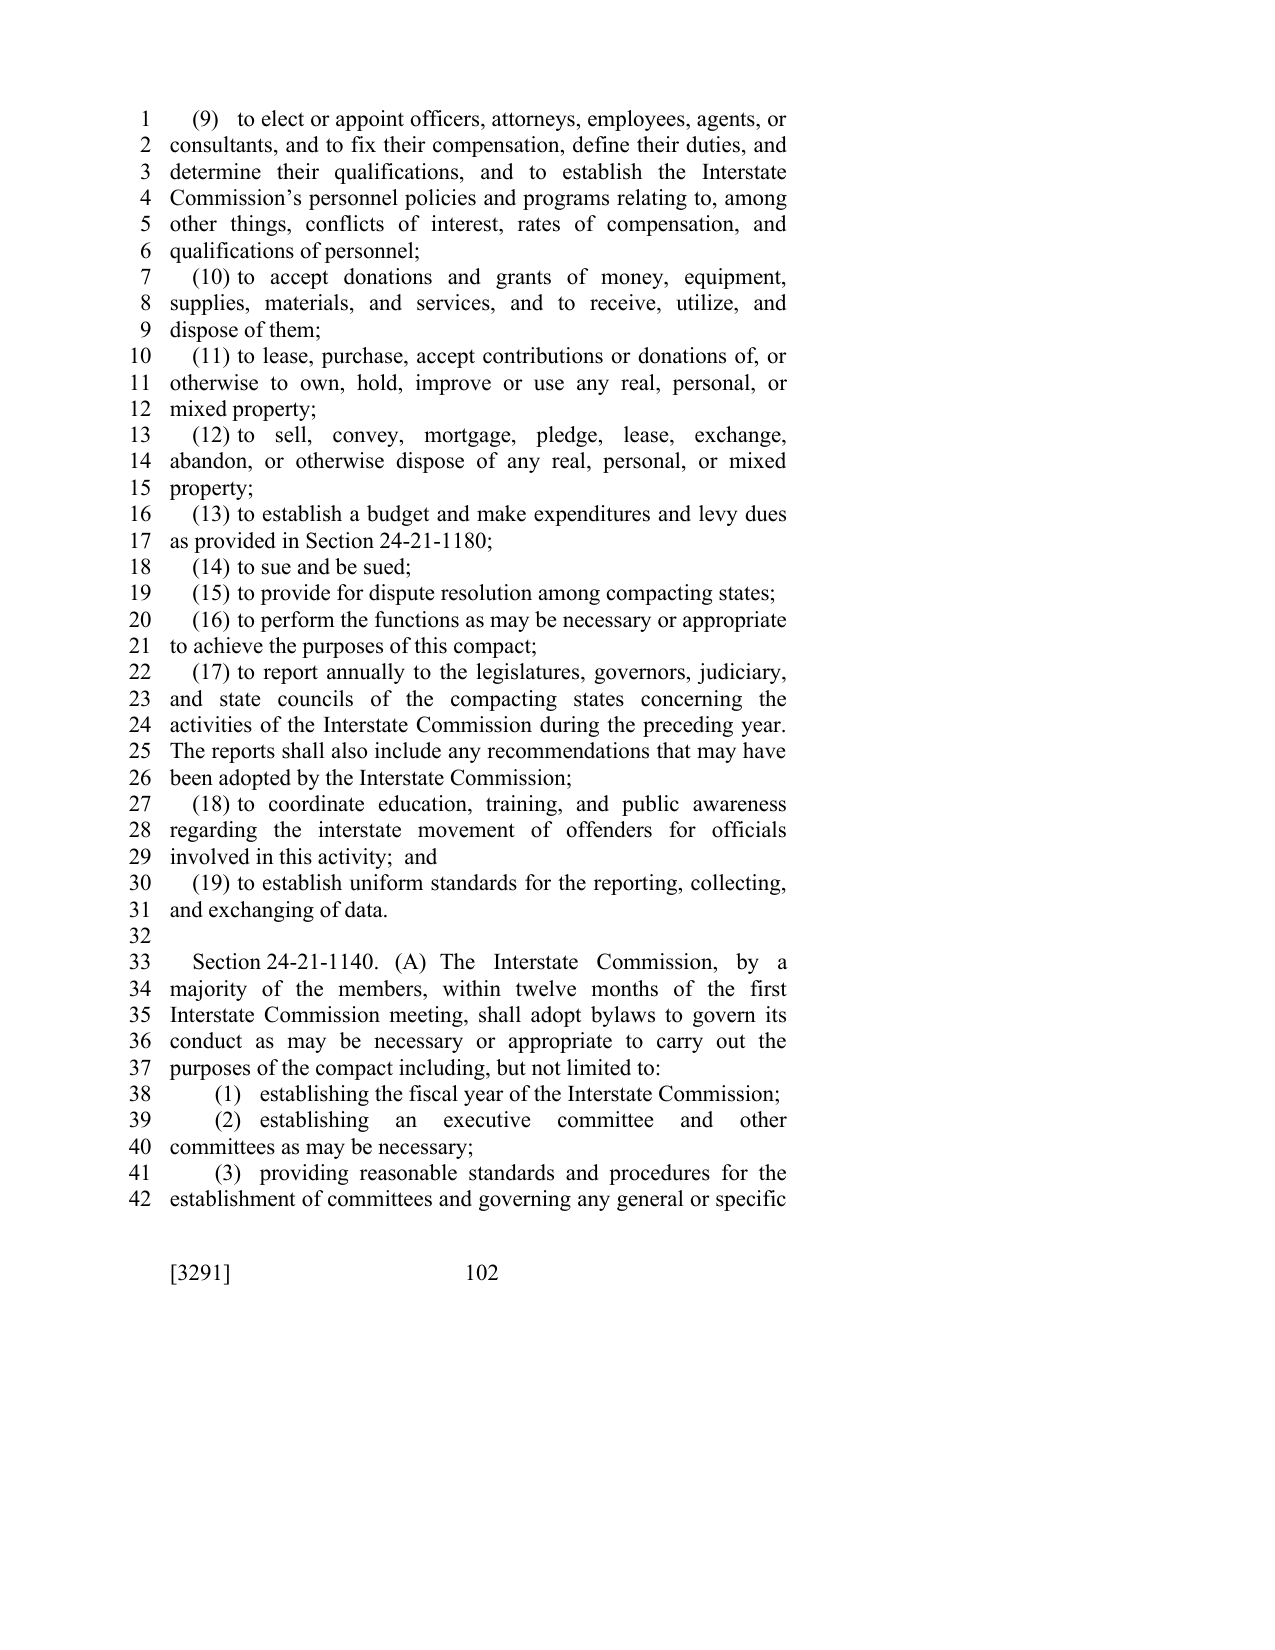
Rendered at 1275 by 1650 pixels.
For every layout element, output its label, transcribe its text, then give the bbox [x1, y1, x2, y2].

text (1) establishing the fiscal year of the Interstate Commission; [169, 1080, 787, 1106]
text (2) establishing an executive committee and other committees as may be necessary; [169, 1106, 787, 1159]
text (17) to report annually to the legislatures, governors, judiciary, and state councils of the compacting states concerning the activities of the Interstate Commission during the preceding year. The reports shall also include any recommendations that may have been adopted by the Interstate Commission; [169, 658, 787, 790]
text (11) to lease, purchase, accept contributions or donations of, or otherwise to own, hold, improve or use any real, personal, or mixed property; [169, 342, 787, 421]
text (9) to elect or appoint officers, attorneys, employees, agents, or consultants, and to fix their compensation, define their duties, and determine their qualifications, and to establish the Interstate Commission’s personnel policies and programs relating to, among other things, conflicts of interest, rates of compensation, and qualifications of personnel; [169, 105, 787, 263]
text (14) to sue and be sued; [169, 553, 787, 579]
text (10) to accept donations and grants of money, equipment, supplies, materials, and services, and to receive, utilize, and dispose of them; [169, 263, 787, 342]
text (18) to coordinate education, training, and public awareness regarding the interstate movement of offenders for officials involved in this activity; and [169, 790, 787, 869]
text (15) to provide for dispute resolution among compacting states; [169, 579, 787, 606]
text (16) to perform the functions as may be necessary or appropriate to achieve the purposes of this compact; [169, 606, 787, 658]
text (12) to sell, convey, mortgage, pledge, lease, exchange, abandon, or otherwise dispose of any real, personal, or mixed property; [169, 421, 787, 500]
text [169, 1159, 787, 1212]
text (13) to establish a budget and make expenditures and levy dues as provided in Section 24-21-1180; [169, 500, 787, 553]
text Section 24-21-1140. (A) The Interstate Commission, by a majority of the members, within twelve months of the first Interstate Commission meeting, shall adopt bylaws to govern its conduct as may be necessary or appropriate to carry out the purposes of the compact including, but not limited to: [169, 948, 787, 1080]
text (19) to establish uniform standards for the reporting, collecting, and exchanging of data. [169, 869, 787, 922]
